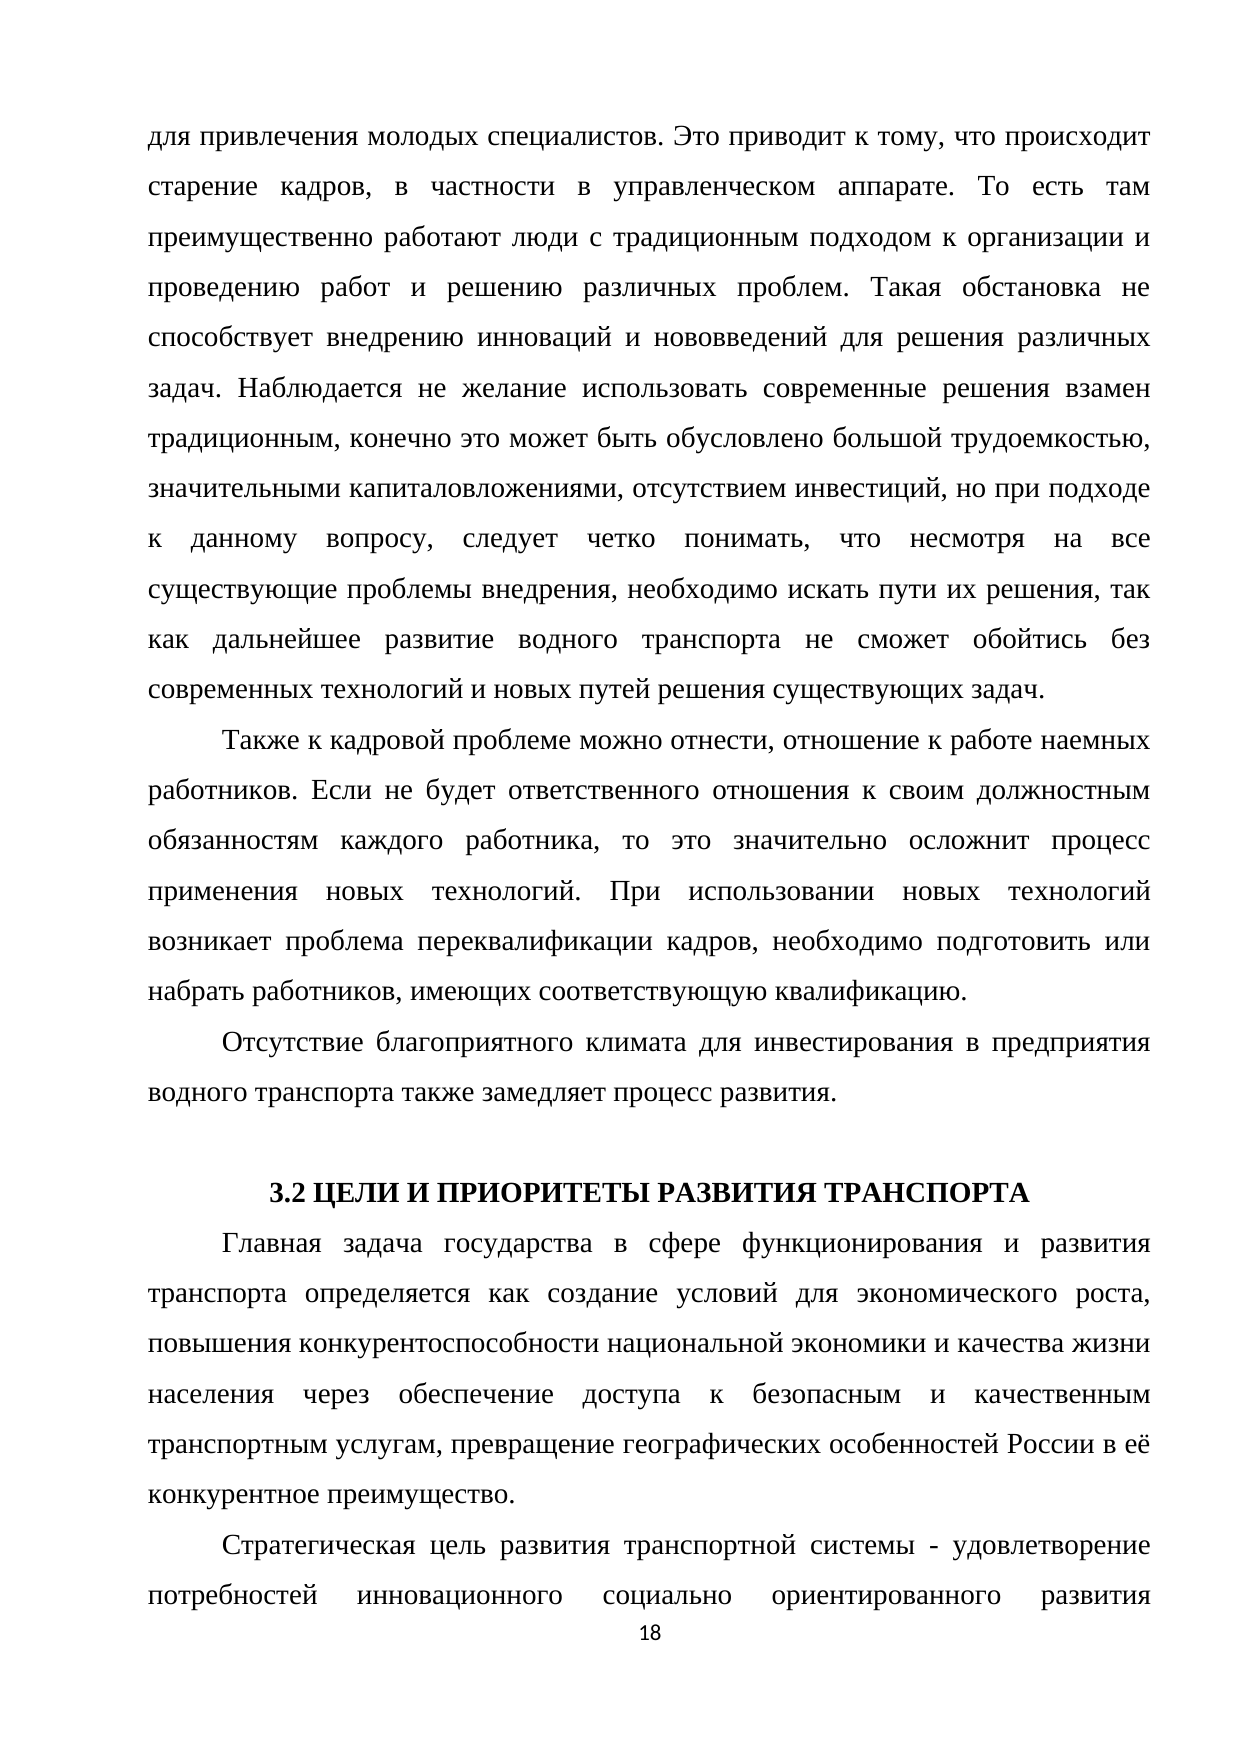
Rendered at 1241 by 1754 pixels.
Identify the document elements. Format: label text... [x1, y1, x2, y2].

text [148, 1527, 1152, 1611]
text Также к кадровой проблеме можно отнести, отношение к работе наемных работников. Если не будет ответственного отношения к своим должностным обязанностям каждого работника, то это значительно осложнит процесс применения новых технологий. При использовании новых технологий возникает проблема переквалификации кадров, необходимо подготовить или набрать работников, имеющих соответствующую квалификацию. [148, 722, 1152, 1007]
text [148, 118, 1152, 705]
text Главная задача государства в сфере функционирования и развития транспорта определяется как создание условий для экономического роста, повышения конкурентоспособности национальной экономики и качества жизни населения через обеспечение доступа к безопасным и качественным транспортным услугам, превращение географических особенностей России в её конкурентное преимущество. [148, 1225, 1152, 1510]
text 3.2 ЦЕЛИ И ПРИОРИТЕТЫ РАЗВИТИЯ ТРАНСПОРТА [148, 1175, 1152, 1208]
text Отсутствие благоприятного климата для инвестирования в предприятия водного транспорта также замедляет процесс развития. [148, 1024, 1152, 1108]
